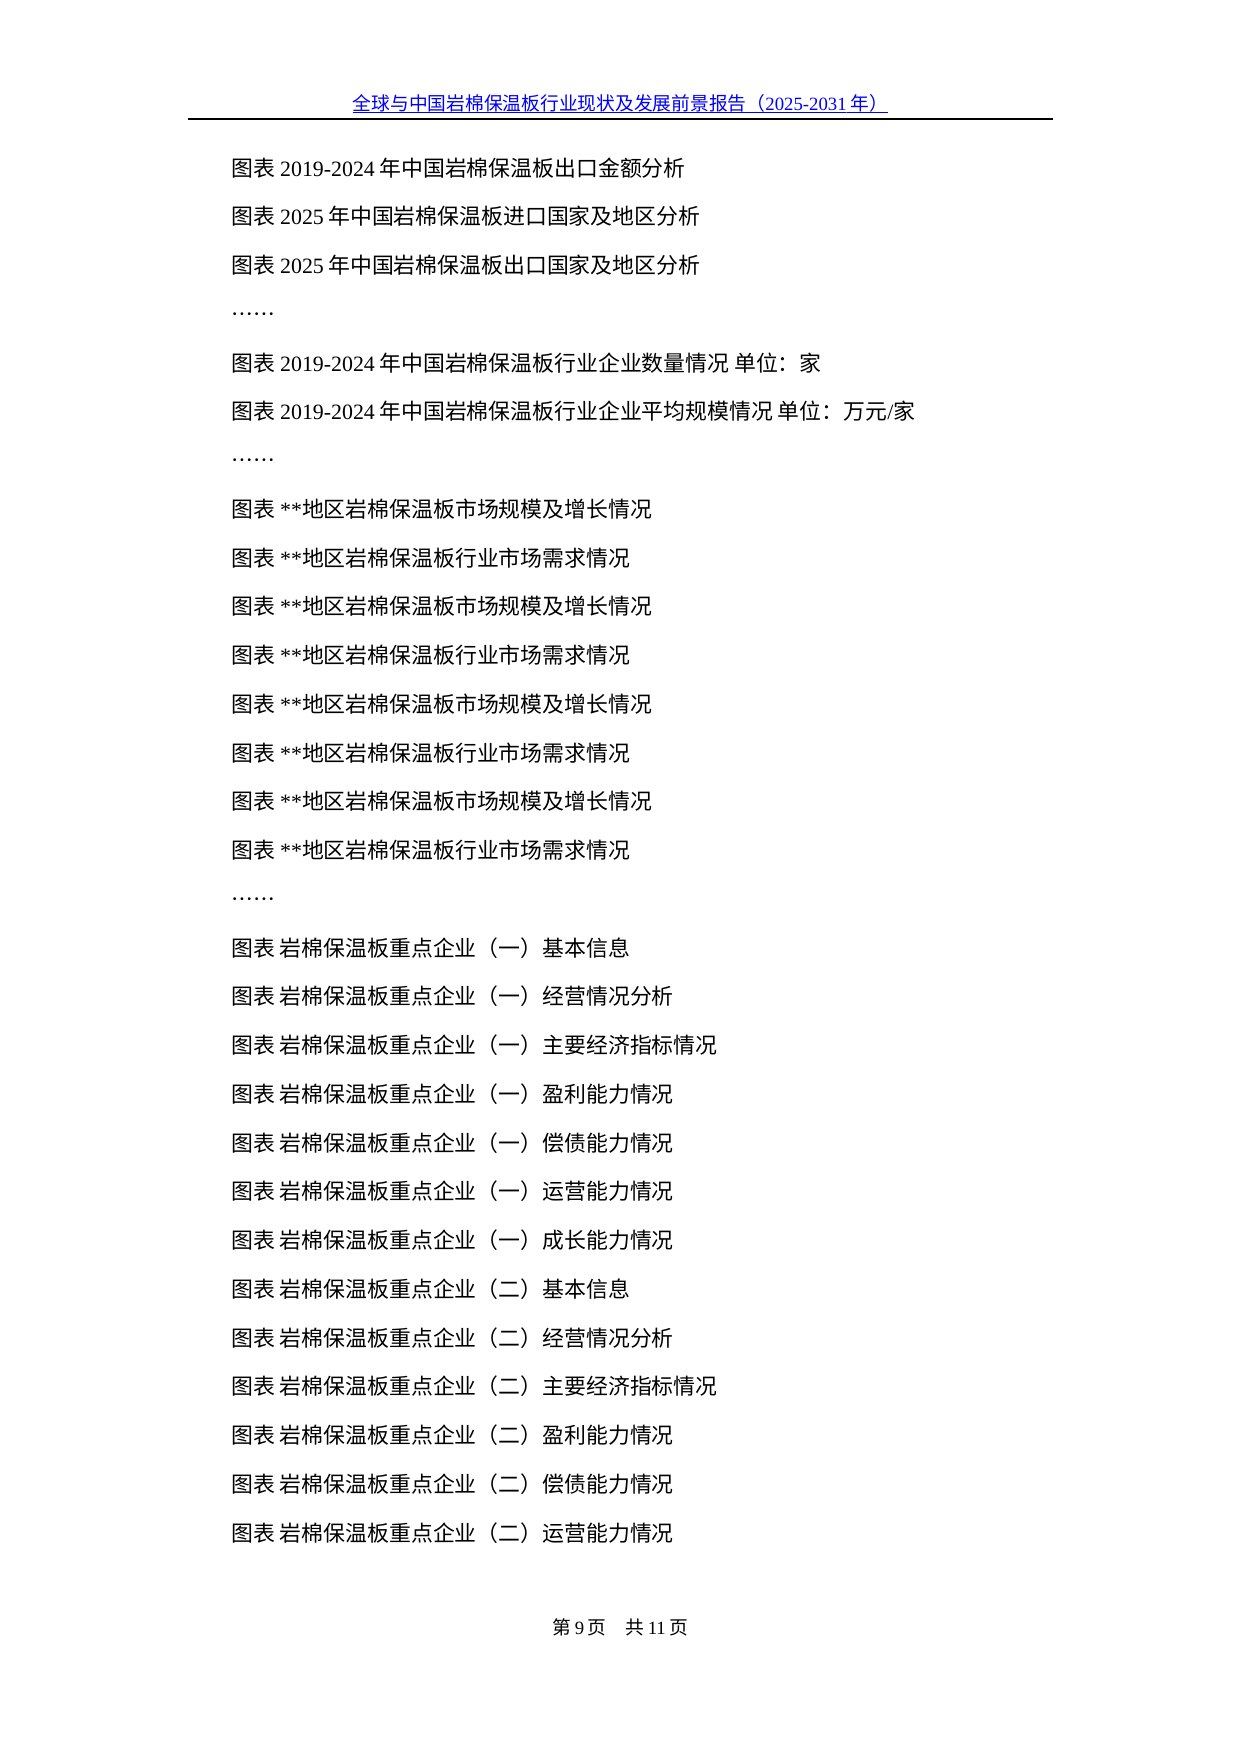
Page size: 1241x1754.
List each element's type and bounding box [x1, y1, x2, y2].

text [187, 150, 1053, 1548]
